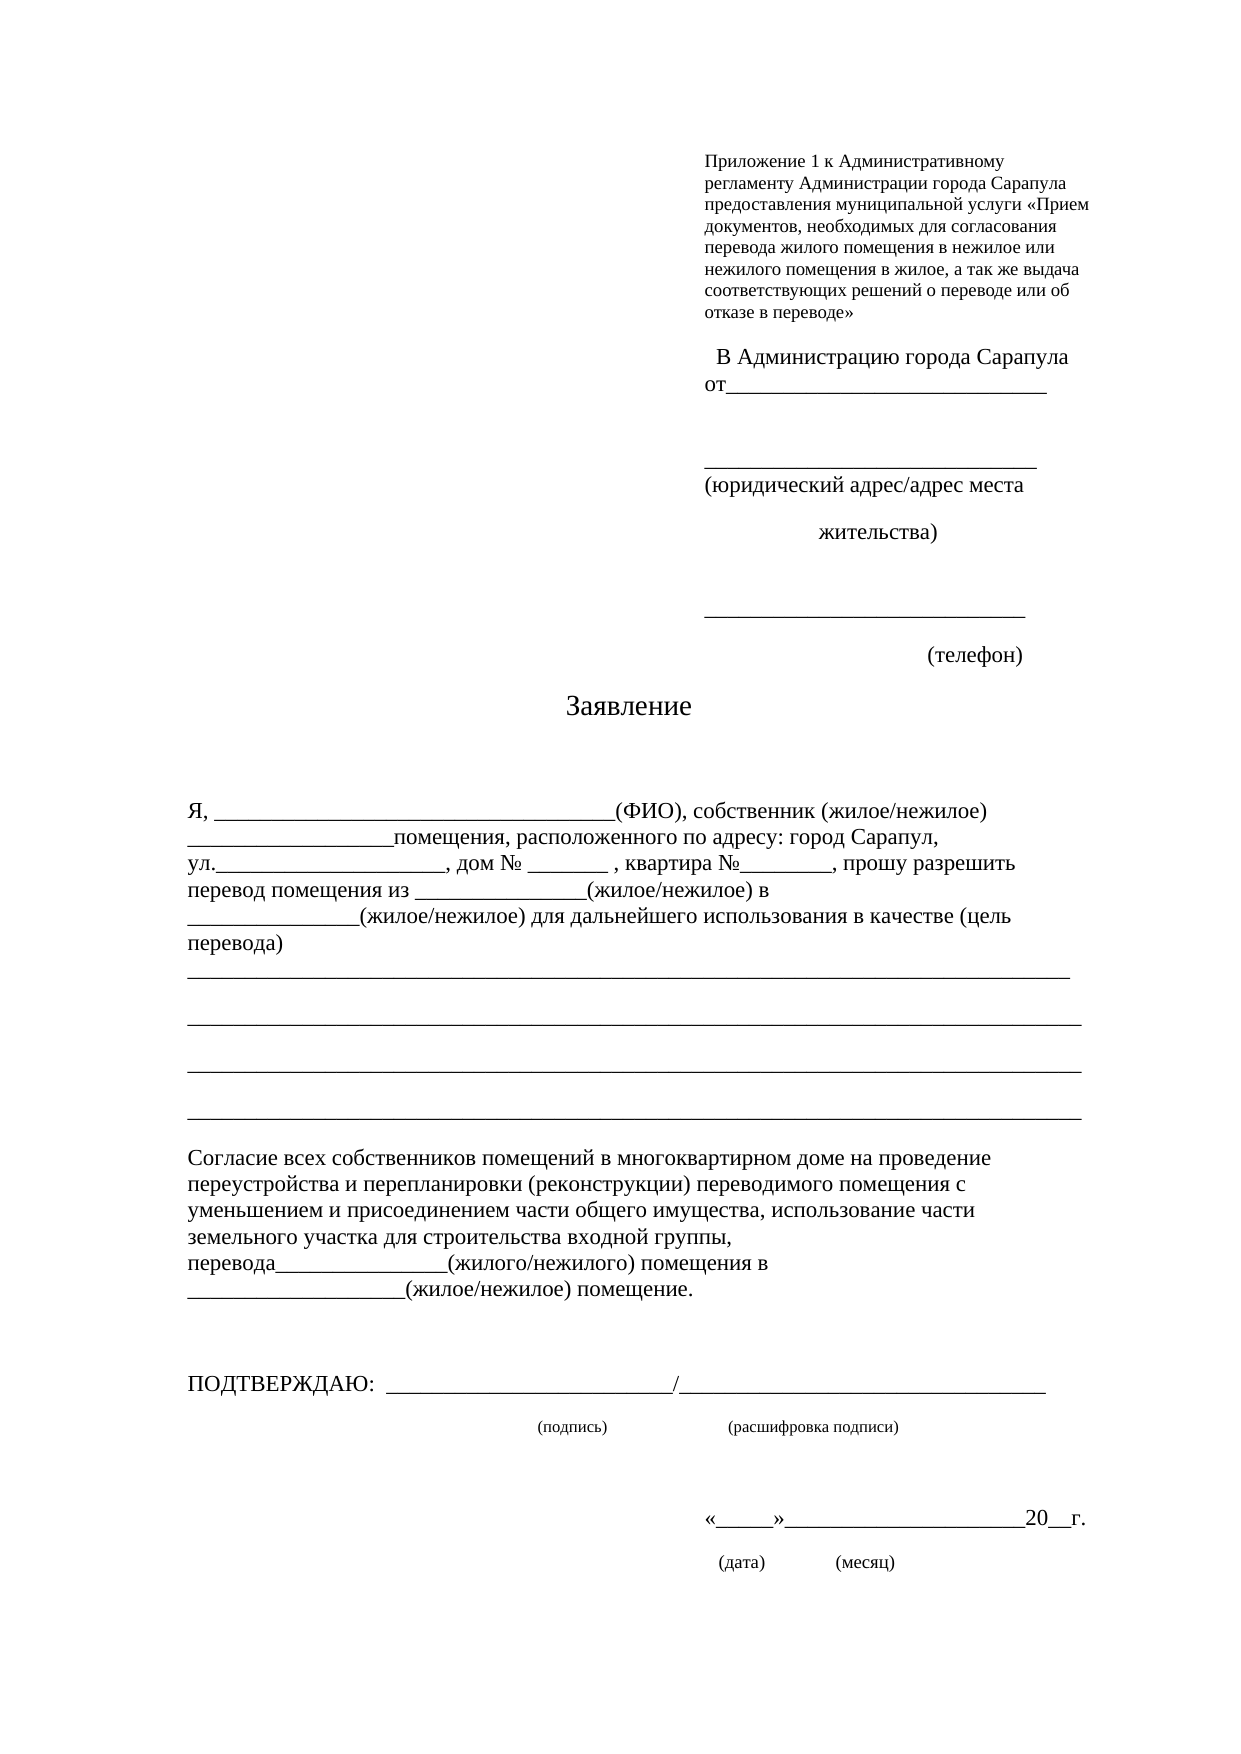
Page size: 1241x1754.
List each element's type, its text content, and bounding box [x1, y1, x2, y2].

text (телефон) [704, 641, 1090, 667]
text Согласие всех собственников помещений в многоквартирном доме на проведение переустройства и перепланировки (реконструкции) переводимого помещения с уменьшением и присоединением части общего имущества, использование части земельного участка для строительства входной группы, перевода_______________(жилого/нежилого) помещения в ___________________(жилое/нежилое) помещение. [187, 1144, 1090, 1302]
text Приложение 1 к Административному регламенту Администрации города Сарапула предоставления муниципальной услуги «Прием документов, необходимых для согласования перевода жилого помещения в нежилое или нежилого помещения в жилое, а так же выдача соответствующих решений о переводе или об отказе в переводе» [704, 150, 1090, 322]
text (подпись) (расшифровка подписи) [187, 1417, 1090, 1436]
text ____________________________ [704, 566, 1090, 620]
text В Администрацию города Сарапула от____________________________ [704, 343, 1090, 396]
text ПОДТВЕРЖДАЮ: _________________________/________________________________ [187, 1370, 1090, 1396]
text Я, ___________________________________(ФИО), собственник (жилое/нежилое) __________________помещения, расположенного по адресу: город Сарапул, ул.____________________, дом № _______ , квартира №________, прошу разрешить перевод помещения из _______________(жилое/нежилое) в _______________(жилое/нежилое) для дальнейшего использования в качестве (цель перевода) _____________________________________________________________________________ [187, 797, 1090, 981]
text _____________________________ (юридический адрес/адрес места [704, 417, 1090, 498]
text Заявление [187, 688, 1090, 722]
text (дата) (месяц) [704, 1551, 1090, 1573]
text ______________________________________________________________________________ [187, 1096, 1090, 1123]
text «_____»_____________________20__г. [704, 1504, 1090, 1531]
text жительства) [704, 518, 1090, 545]
text ______________________________________________________________________________ [187, 1002, 1090, 1028]
text ______________________________________________________________________________ [187, 1049, 1090, 1076]
